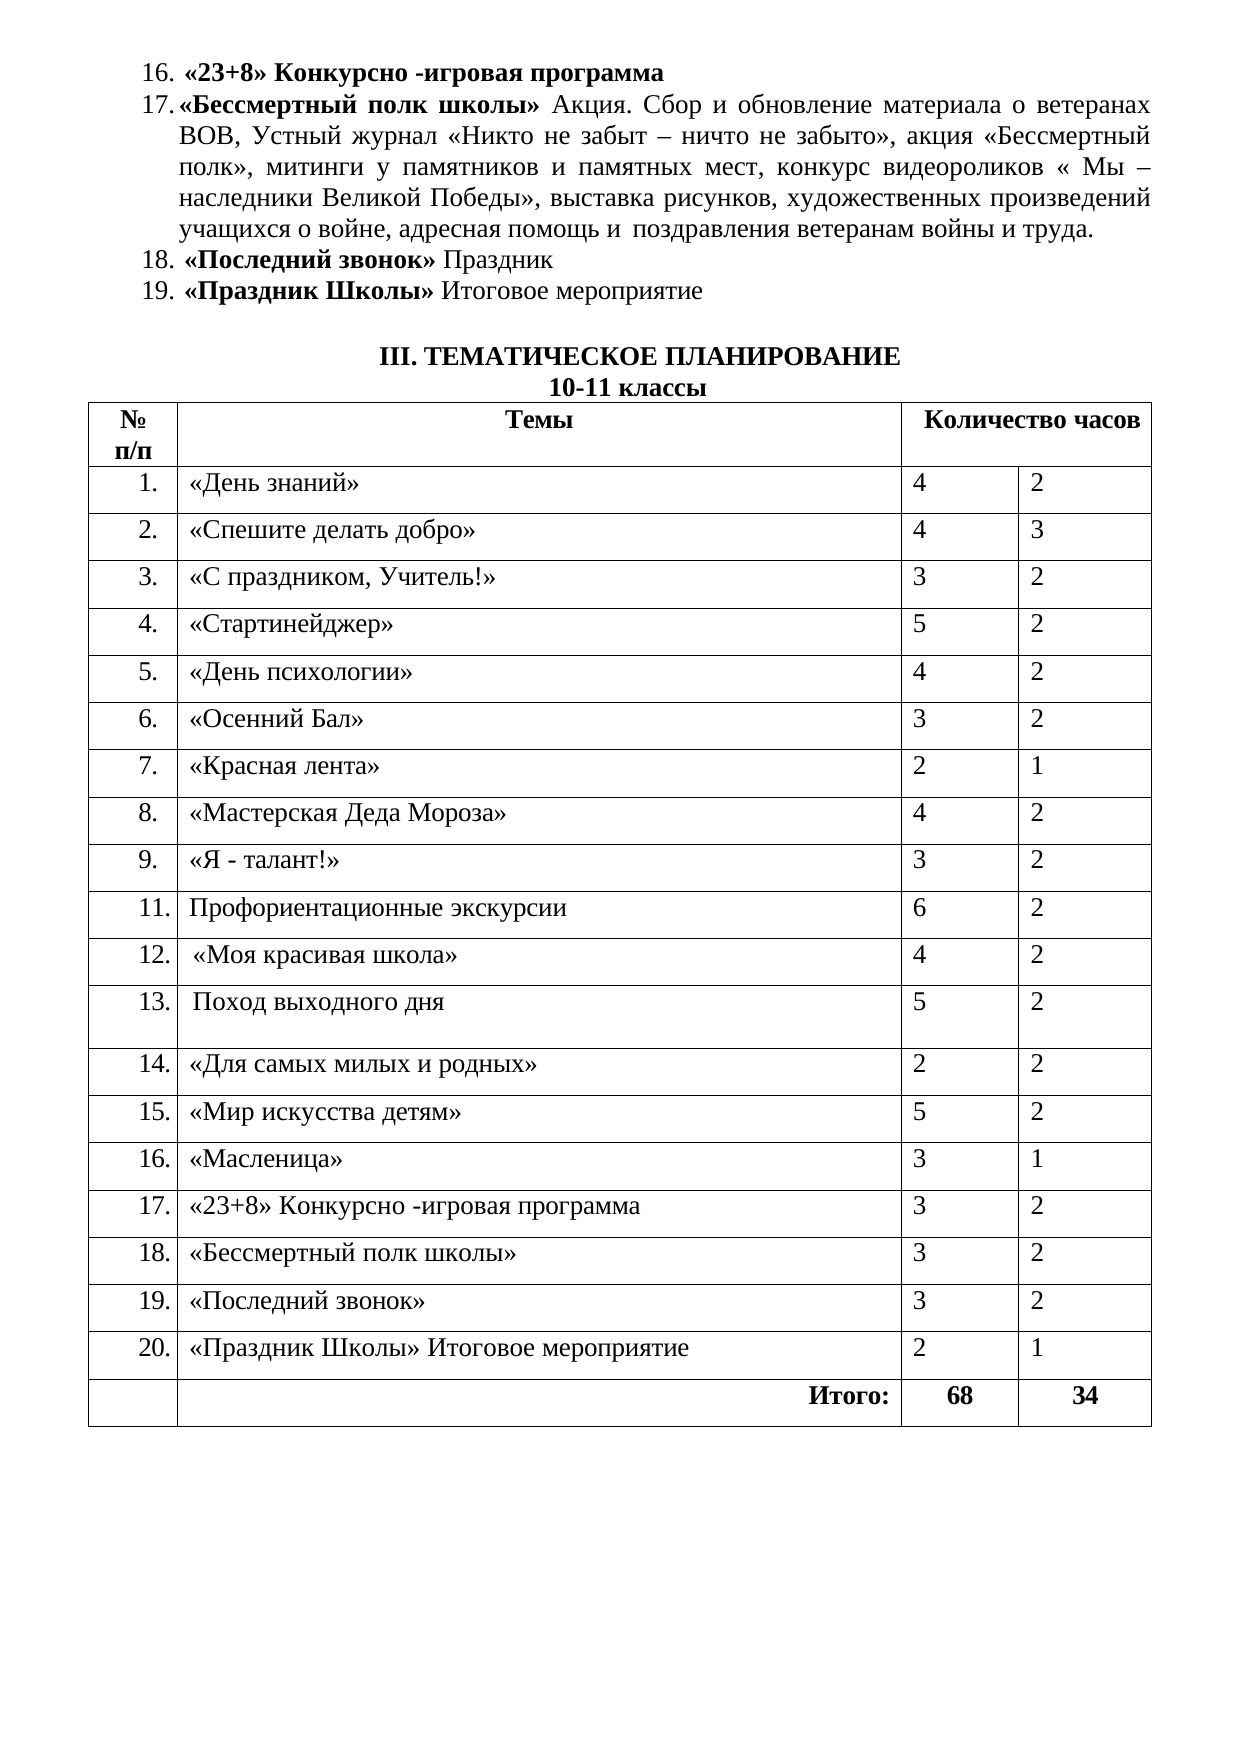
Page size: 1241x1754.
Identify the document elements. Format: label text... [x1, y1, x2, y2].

table_cell 2 [1019, 845, 1151, 891]
table_cell 2 [1019, 703, 1151, 749]
table_cell «Я - талант!» [178, 845, 901, 891]
table_cell 2 [1019, 467, 1151, 513]
table_cell «Мир искусства детям» [178, 1096, 901, 1142]
list ТЕМАТИЧЕСКОЕ ПЛАНИРОВАНИЕ [379, 340, 1211, 371]
table_cell «Праздник Школы» Итоговое мероприятие [178, 1332, 901, 1378]
table_cell 2 [1019, 892, 1151, 938]
text 10-11 классы [44, 371, 1211, 402]
table_cell 7. [89, 750, 177, 797]
table_cell 34 [1019, 1380, 1151, 1426]
table_cell 2 [1019, 656, 1151, 702]
table_cell «День знаний» [178, 467, 901, 513]
subtitle «23+8» Конкурсно -игровая программа [141, 57, 1211, 88]
table_cell 2. [89, 514, 177, 560]
table_cell 2 [902, 1332, 1018, 1378]
table_cell 5 [902, 609, 1018, 655]
table_cell 2 [1019, 561, 1151, 607]
table_cell 14. [89, 1049, 177, 1095]
table_cell 4 [902, 939, 1018, 985]
table_cell 2 [1019, 1285, 1151, 1331]
table_cell 3. [89, 561, 177, 607]
table_cell «Осенний Бал» [178, 703, 901, 749]
table_cell 2 [1019, 609, 1151, 655]
table_cell 16. [89, 1143, 177, 1189]
table_cell «Для самых милых и родных» [178, 1049, 901, 1095]
table_cell 1. [89, 467, 177, 513]
table_cell 1 [1019, 750, 1151, 797]
table_cell 15. [89, 1096, 177, 1142]
table_cell Поход выходного дня [178, 986, 901, 1048]
table_cell 12. [89, 939, 177, 985]
table_cell 3 [902, 1238, 1018, 1284]
table_cell 2 [1019, 986, 1151, 1048]
table_cell 4. [89, 609, 177, 655]
table_cell 4 [902, 798, 1018, 844]
table_cell 4 [902, 467, 1018, 513]
table_cell 9. [89, 845, 177, 891]
table_cell 11. [89, 892, 177, 938]
table_cell «Последний звонок» [178, 1285, 901, 1331]
table_cell 19. [89, 1285, 177, 1331]
table_cell 2 [1019, 939, 1151, 985]
table_cell 3 [902, 703, 1018, 749]
table_cell 2 [902, 1049, 1018, 1095]
table_cell [89, 1380, 177, 1426]
table_cell 6 [902, 892, 1018, 938]
table_cell «Масленица» [178, 1143, 901, 1189]
table_cell «Мастерская Деда Мороза» [178, 798, 901, 844]
table_cell 68 [902, 1380, 1018, 1426]
table_cell 3 [1019, 514, 1151, 560]
table_cell 3 [902, 1285, 1018, 1331]
table_cell 20. [89, 1332, 177, 1378]
table_cell «День психологии» [178, 656, 901, 702]
table_cell 3 [902, 845, 1018, 891]
list «Бессмертный полк школы» Акция. Сбор и обновление материала о ветеранах ВОВ, Устный журнал «Никто не забыт – ничто не забыто», акция «Бессмертный полк», митинги у памятников и памятных мест, конкурс видеороликов « Мы – наследники Великой Победы», выставка рисунков, художественных произведений учащихся о войне, адресная помощь и поздравления ветеранам войны и труда. [141, 88, 1152, 244]
table_cell 13. [89, 986, 177, 1048]
table_cell 2 [1019, 1238, 1151, 1284]
table_cell 3 [902, 561, 1018, 607]
table_cell 18. [89, 1238, 177, 1284]
table_cell 5. [89, 656, 177, 702]
table_header Темы [178, 403, 901, 466]
table_cell 2 [902, 750, 1018, 797]
list «Праздник Школы» Итоговое мероприятие [141, 275, 1211, 306]
table_cell 1 [1019, 1143, 1151, 1189]
table_cell Итого: [178, 1380, 901, 1426]
table_header № п/п [89, 403, 177, 466]
list «Последний звонок» Праздник [141, 244, 1211, 275]
table_cell «Красная лента» [178, 750, 901, 797]
table_cell «Бессмертный полк школы» [178, 1238, 901, 1284]
table_cell «Спешите делать добро» [178, 514, 901, 560]
table_cell 5 [902, 1096, 1018, 1142]
table_cell 4 [902, 656, 1018, 702]
table_cell 6. [89, 703, 177, 749]
table_header Количество часов [902, 403, 1151, 466]
table_cell «23+8» Конкурсно -игровая программа [178, 1191, 901, 1237]
table_cell «Моя красивая школа» [178, 939, 901, 985]
table_cell «Стартинейджер» [178, 609, 901, 655]
table_cell 2 [1019, 1191, 1151, 1237]
table_cell 5 [902, 986, 1018, 1048]
table_cell 8. [89, 798, 177, 844]
table_cell 2 [1019, 798, 1151, 844]
table_cell 3 [902, 1143, 1018, 1189]
table_cell 1 [1019, 1332, 1151, 1378]
table_cell 2 [1019, 1096, 1151, 1142]
table_cell Профориентационные экскурсии [178, 892, 901, 938]
table_cell 17. [89, 1191, 177, 1237]
table_cell 4 [902, 514, 1018, 560]
table_cell «С праздником, Учитель!» [178, 561, 901, 607]
table_cell 2 [1019, 1049, 1151, 1095]
table_cell 3 [902, 1191, 1018, 1237]
